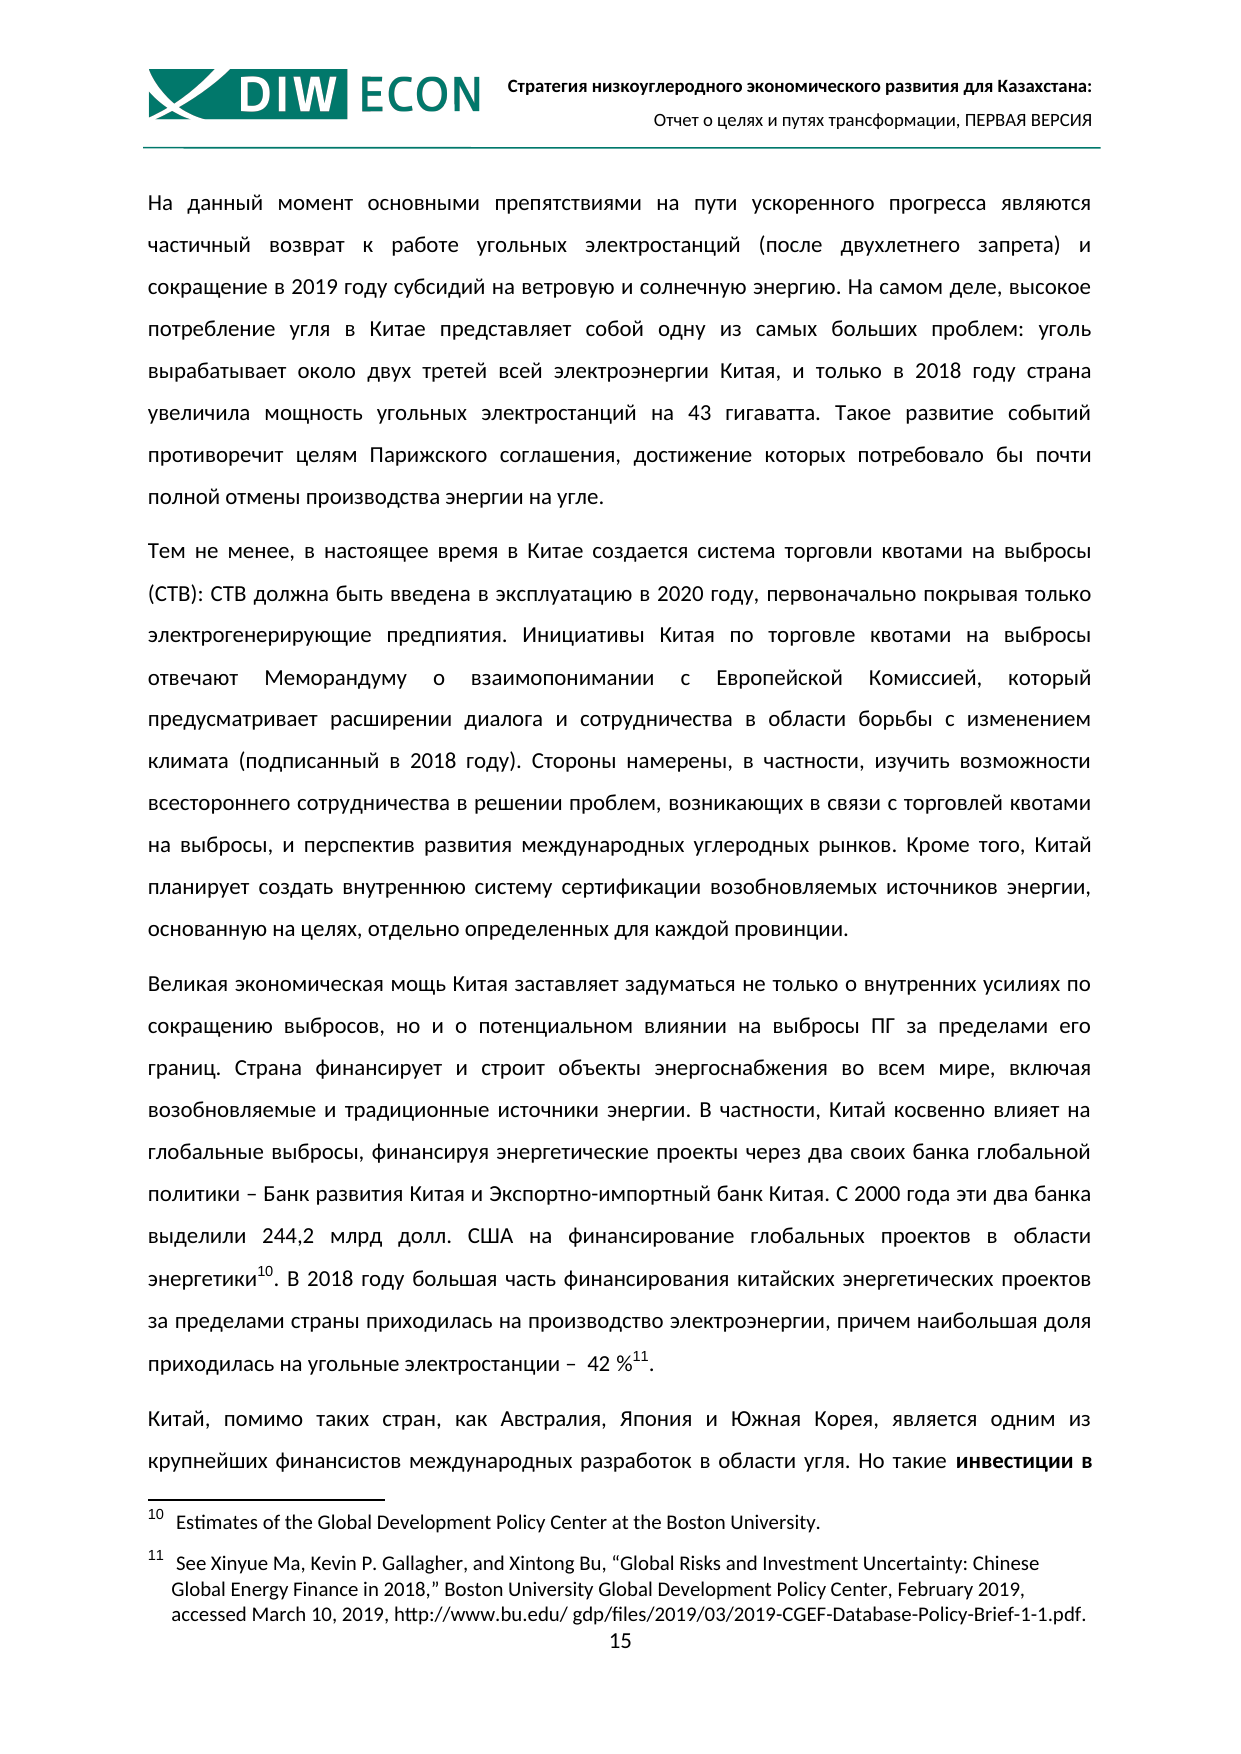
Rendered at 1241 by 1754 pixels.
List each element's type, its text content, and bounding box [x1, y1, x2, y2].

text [148, 1404, 1093, 1474]
picture [148, 69, 480, 120]
text На данный момент основными препятствиями на пути ускоренного прогресса являются частичный возврат к работе угольных электростанций (после двухлетнего запрета) и сокращение в 2019 году субсидий на ветровую и солнечную энергию. На самом деле, высокое потребление угля в Китае представляет собой одну из самых больших проблем: уголь вырабатывает около двух третей всей электроэнергии Китая, и только в 2018 году страна увеличила мощность угольных электростанций на 43 гигаватта. Такое развитие событий противоречит целям Парижского соглашения, достижение которых потребовало бы почти полной отмены производства энергии на угле. [148, 188, 1093, 510]
text Великая экономическая мощь Китая заставляет задуматься не только о внутренних усилиях по сокращению выбросов, но и о потенциальном влиянии на выбросы ПГ за пределами его границ. Страна финансирует и строит объекты энергоснабжения во всем мире, включая возобновляемые и традиционные источники энергии. В частности, Китай косвенно влияет на глобальные выбросы, финансируя энергетические проекты через два своих банка глобальной политики – Банк развития Китая и Экспортно-импортный банк Китая. С 2000 года эти два банка выделили 244,2 млрд долл. США на финансирование глобальных проектов в области энергетики. В 2018 году большая часть финансирования китайских энергетических проектов за пределами страны приходилась на производство электроэнергии, причем наибольшая доля приходилась на угольные электростанции – 42 %. [148, 969, 1093, 1377]
text Тем не менее, в настоящее время в Китае создается система торговли квотами на выбросы (СТВ): СТВ должна быть введена в эксплуатацию в 2020 году, первоначально покрывая только электрогенерирующие предпиятия. Инициативы Китая по торговле квотами на выбросы отвечают Меморандуму о взаимопонимании с Европейской Комиссией, который предусматривает расширении диалога и сотрудничества в области борьбы с изменением климата (подписанный в 2018 году). Стороны намерены, в частности, изучить возможности всестороннего сотрудничества в решении проблем, возникающих в связи с торговлей квотами на выбросы, и перспектив развития международных углеродных рынков. Кроме того, Китай планирует создать внутреннюю систему сертификации возобновляемых источников энергии, основанную на целях, отдельно определенных для каждой провинции. [148, 537, 1093, 942]
